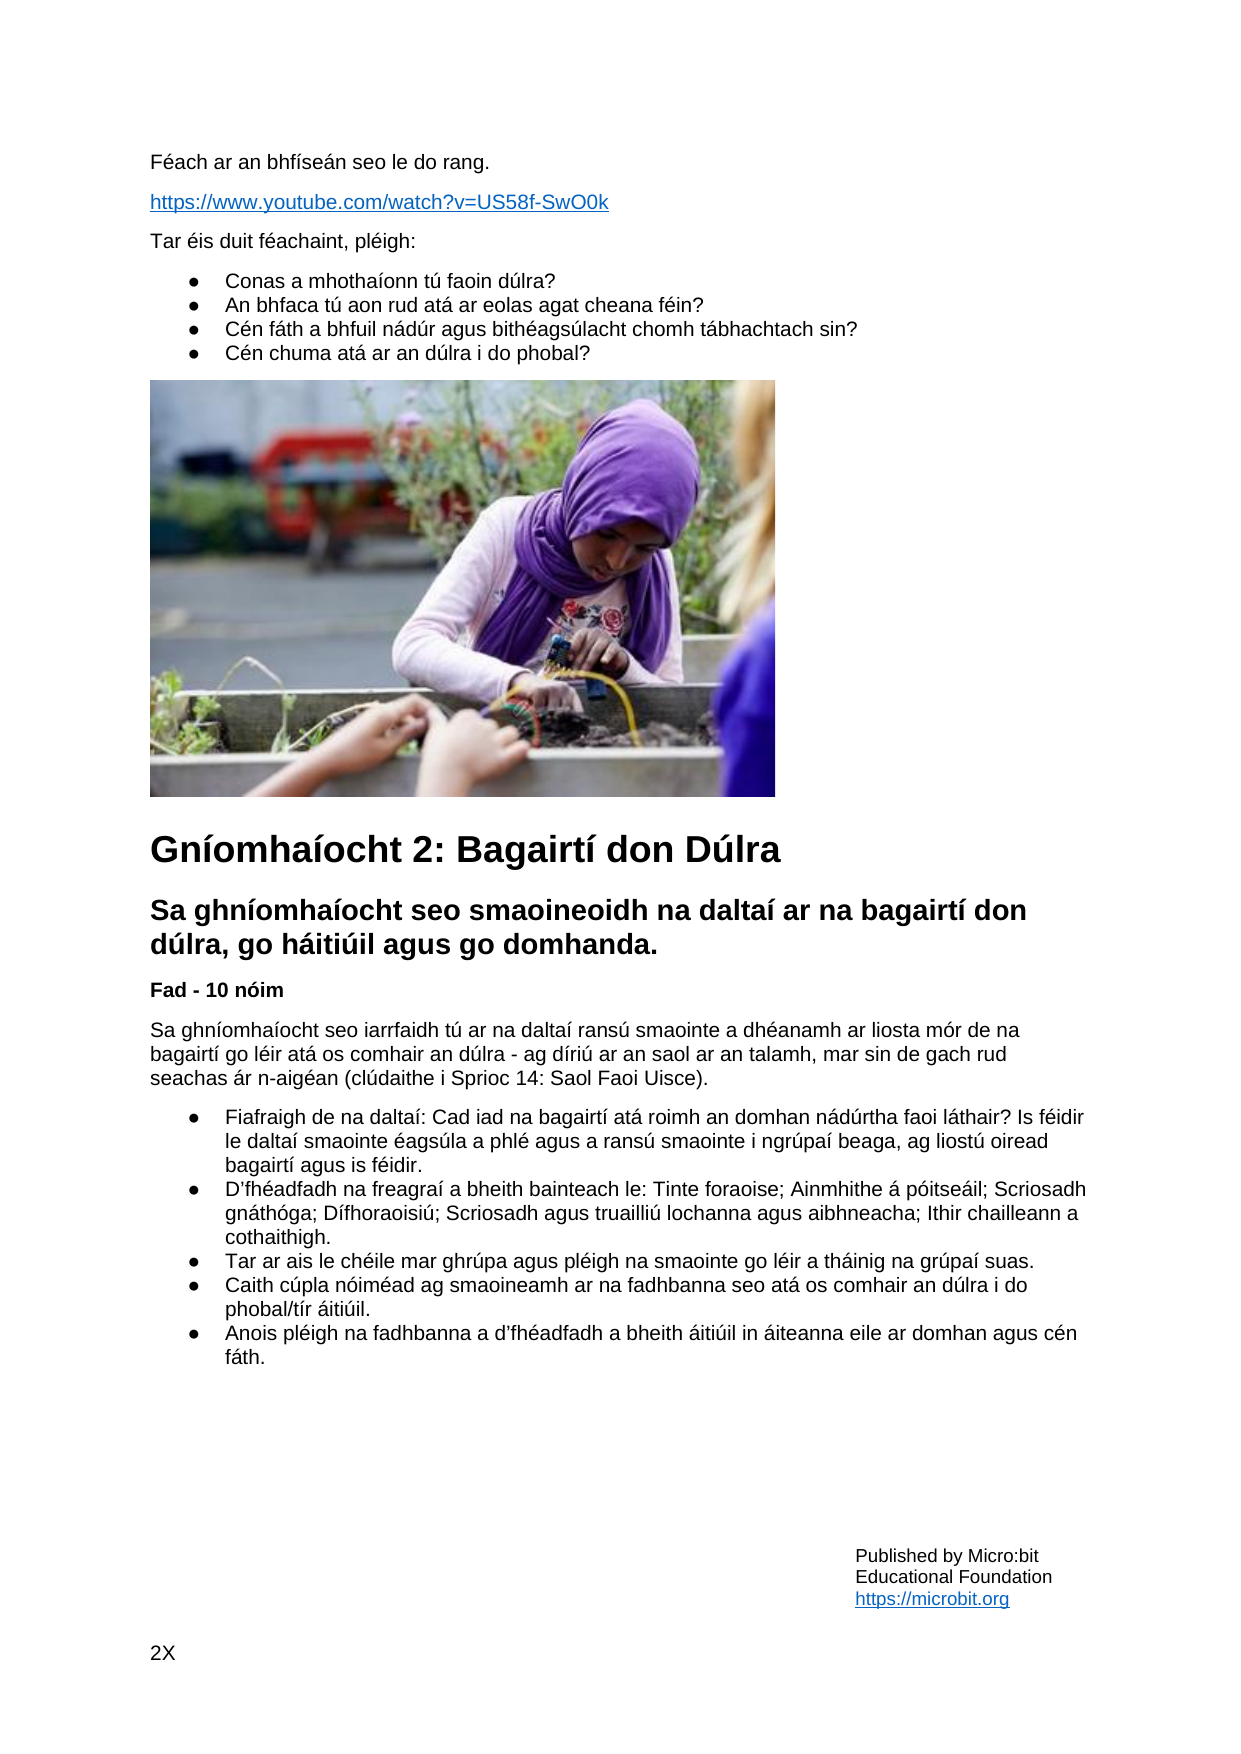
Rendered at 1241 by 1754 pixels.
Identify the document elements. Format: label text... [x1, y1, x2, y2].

list D’fhéadfadh na freagraí a bheith bainteach le: Tinte foraoise; Ainmhithe á póitseáil; Scriosadh gnáthóga; Dífhoraoisiú; Scriosadh agus truailliú lochanna agus aibhneacha; Ithir chailleann a cothaithigh. [187, 1177, 1090, 1249]
list Caith cúpla nóiméad ag smaoineamh ar na fadhbanna seo atá os comhair an dúlra i do phobal/tír áitiúil. [187, 1273, 1090, 1321]
text Féach ar an bhfíseán seo le do rang. [150, 150, 1090, 174]
text Tar éis duit féachaint, pléigh: [150, 229, 1090, 253]
list Conas a mhothaíonn tú faoin dúlra? [187, 269, 1090, 293]
list Anois pléigh na fadhbanna a d’fhéadfadh a bheith áitiúil in áiteanna eile ar domhan agus cén fáth. [187, 1321, 1090, 1368]
list Fiafraigh de na daltaí: Cad iad na bagairtí atá roimh an domhan nádúrtha faoi láthair? Is féidir le daltaí smaointe éagsúla a phlé agus a ransú smaointe i ngrúpaí beaga, ag liostú oiread bagairtí agus is féidir. [187, 1105, 1090, 1177]
list Cén fáth a bhfuil nádúr agus bithéagsúlacht chomh tábhachtach sin? [187, 317, 1090, 341]
text Fad - 10 nóim [150, 978, 1090, 1002]
subtitle Sa ghníomhaíocht seo smaoineoidh na daltaí ar na bagairtí don dúlra, go háitiúil agus go domhanda. [150, 893, 1090, 960]
picture [150, 380, 775, 797]
subtitle Gníomhaíocht 2: Bagairtí don Dúlra [150, 827, 1090, 870]
text Sa ghníomhaíocht seo iarrfaidh tú ar na daltaí ransú smaointe a dhéanamh ar liosta mór de na bagairtí go léir atá os comhair an dúlra - ag díriú ar an saol ar an talamh, mar sin de gach rud seachas ár n-aigéan (clúdaithe i Sprioc 14: Saol Faoi Uisce). [150, 1017, 1090, 1089]
list Cén chuma atá ar an dúlra i do phobal? [187, 341, 1090, 364]
list An bhfaca tú aon rud atá ar eolas agat cheana féin? [187, 293, 1090, 317]
text https://www.youtube.com/watch?v=US58f-SwO0k [150, 189, 1090, 213]
list Tar ar ais le chéile mar ghrúpa agus pléigh na smaointe go léir a tháinig na grúpaí suas. [187, 1249, 1090, 1273]
